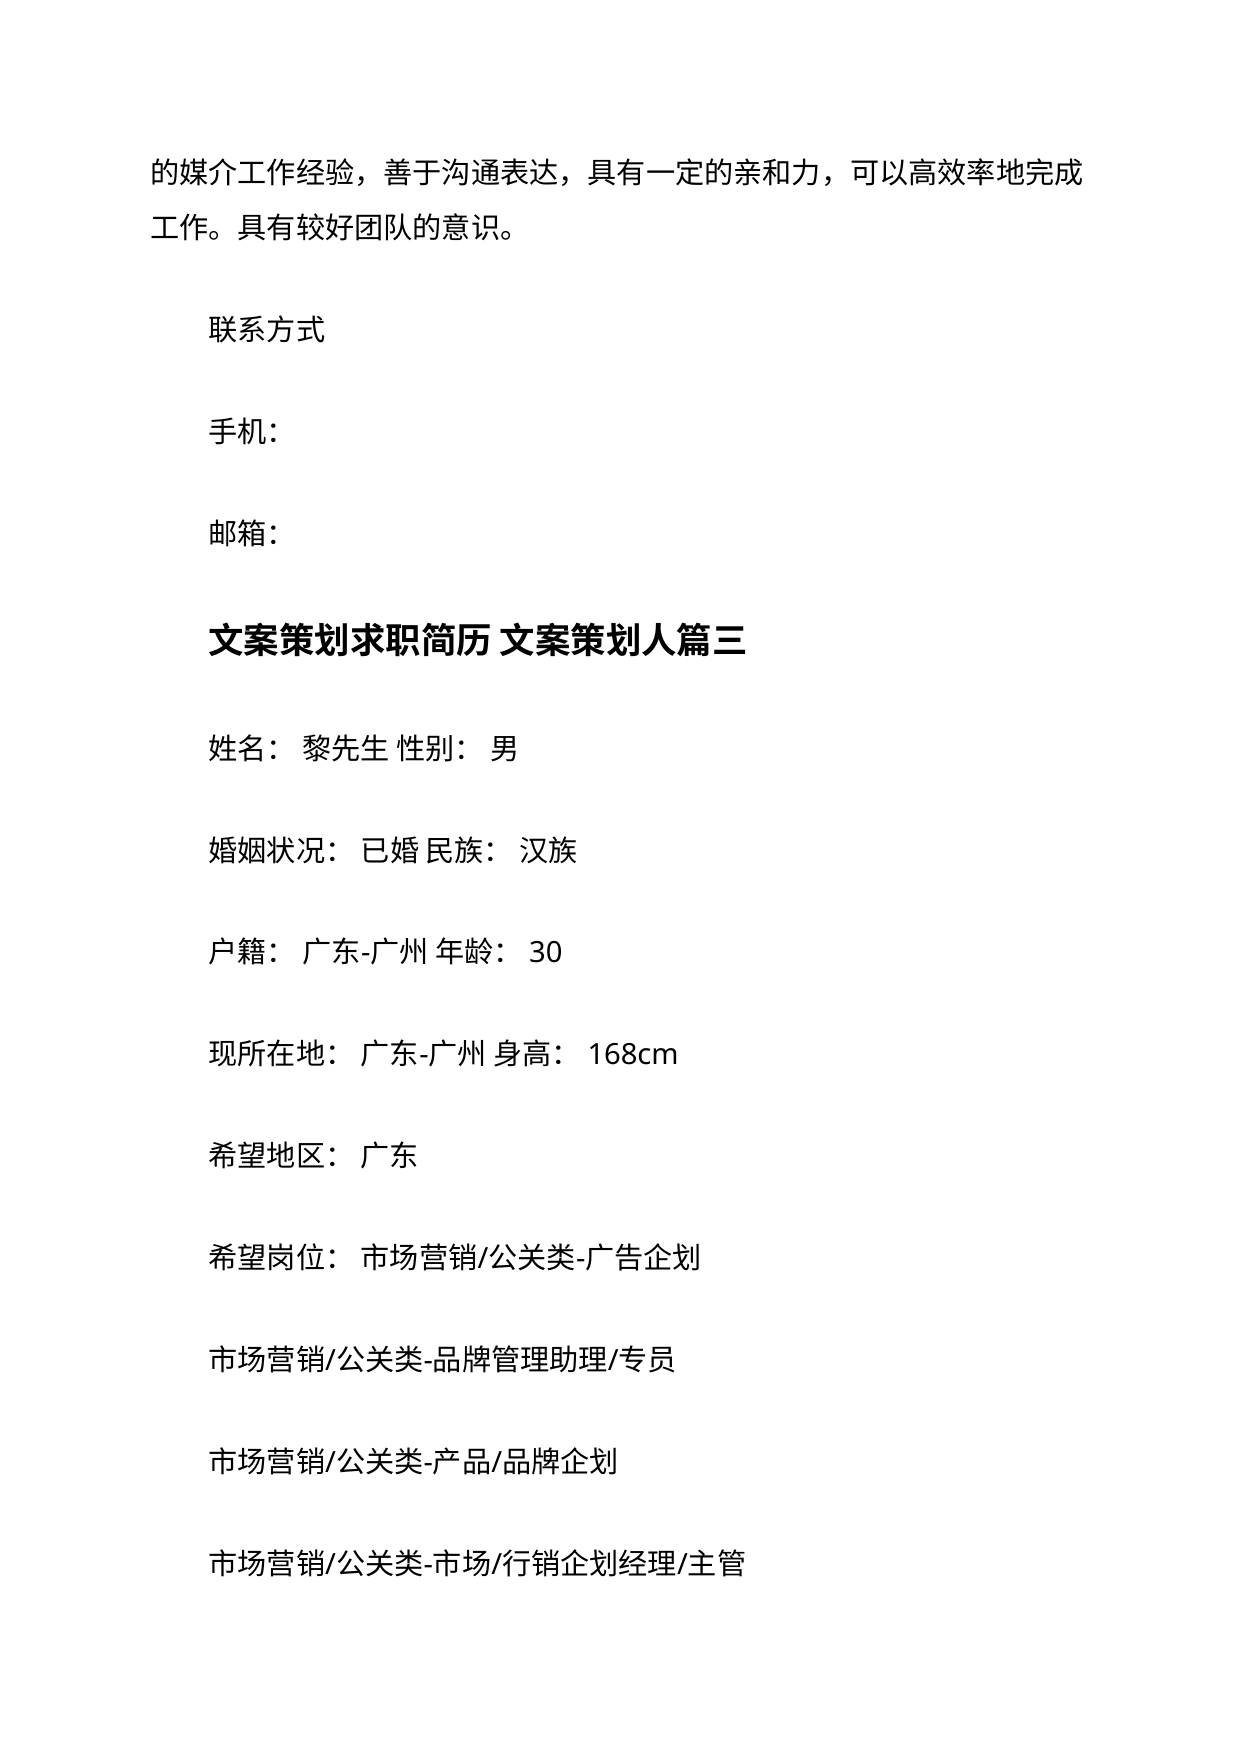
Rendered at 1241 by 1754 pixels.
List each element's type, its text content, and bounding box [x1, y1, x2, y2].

text 市场营销/公关类-产品/品牌企划 [150, 1439, 1090, 1481]
text 文案策划求职简历 文案策划人篇三 [150, 612, 1090, 663]
text 现所在地： 广东-广州 身高： 168cm [150, 1031, 1090, 1073]
text 市场营销/公关类-品牌管理助理/专员 [150, 1337, 1090, 1379]
text 联系方式 [150, 307, 1090, 349]
text 希望地区： 广东 [150, 1133, 1090, 1175]
text 姓名： 黎先生 性别： 男 [150, 725, 1090, 768]
text 希望岗位： 市场营销/公关类-广告企划 [150, 1235, 1090, 1277]
text 婚姻状况： 已婚 民族： 汉族 [150, 827, 1090, 869]
text 市场营销/公关类-市场/行销企划经理/主管 [150, 1541, 1090, 1583]
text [150, 150, 1090, 247]
text 户籍： 广东-广州 年龄： 30 [150, 929, 1090, 971]
text 手机： [150, 408, 1090, 451]
text 邮箱： [150, 510, 1090, 552]
